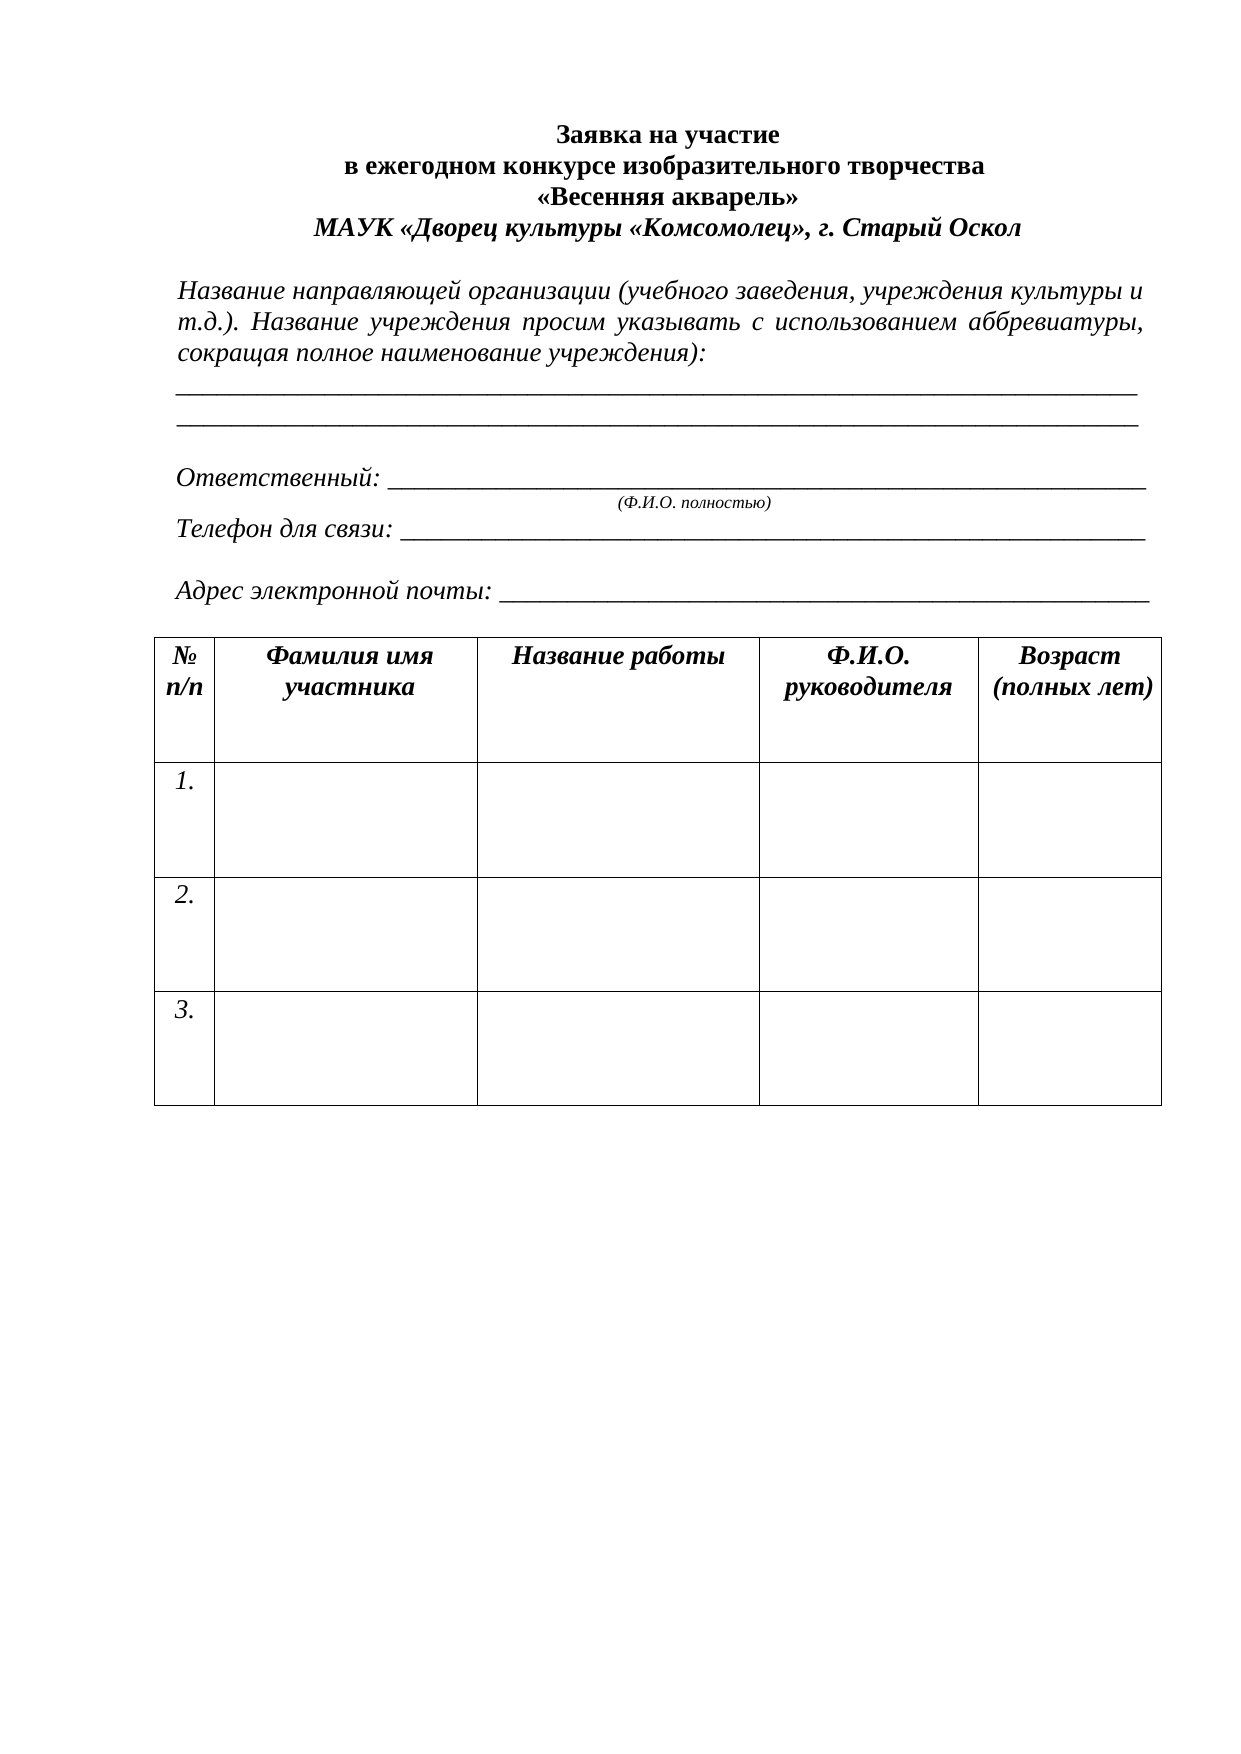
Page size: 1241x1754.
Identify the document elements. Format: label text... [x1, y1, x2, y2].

text Название направляющей организации (учебного заведения, учреждения культуры и т.д.). Название учреждения просим указывать с использованием аббревиатуры, сокращая полное наименование учреждения): [177, 274, 1144, 367]
text Заявка на участие в ежегодном конкурсе изобразительного творчества «Весенняя акварель» [184, 118, 1152, 212]
table_header Название работы [478, 638, 759, 762]
table_cell [215, 992, 477, 1105]
table_header Возраст (полных лет) [979, 638, 1161, 762]
table_cell [215, 763, 477, 877]
text Телефон для связи: _______________________________________________________ [176, 512, 1152, 543]
table_header № п/п [155, 638, 214, 762]
table_cell [760, 992, 978, 1105]
table_cell [979, 763, 1161, 877]
table_cell [478, 878, 759, 991]
text Ответственный: ________________________________________________________ [176, 461, 1152, 492]
text МАУК «Дворец культуры «Комсомолец», г. Старый Оскол [184, 212, 1152, 243]
table_cell 2. [155, 878, 214, 991]
table_cell [979, 992, 1161, 1105]
table_cell [979, 878, 1161, 991]
table_cell [478, 992, 759, 1105]
table_header Ф.И.О. руководителя [760, 638, 978, 762]
table_cell [760, 763, 978, 877]
table_cell [478, 763, 759, 877]
text _______________________________________________________________________ _______________________________________________________________________ [176, 367, 1152, 429]
table_cell 3. [155, 992, 214, 1105]
table_header Фамилия имя участника [215, 638, 477, 762]
table_cell 1. [155, 763, 214, 877]
table_cell [760, 878, 978, 991]
text Адрес электронной почты: ________________________________________________ [176, 574, 1152, 606]
text (Ф.И.О. полностью) [177, 492, 1145, 512]
table_cell [215, 878, 477, 991]
